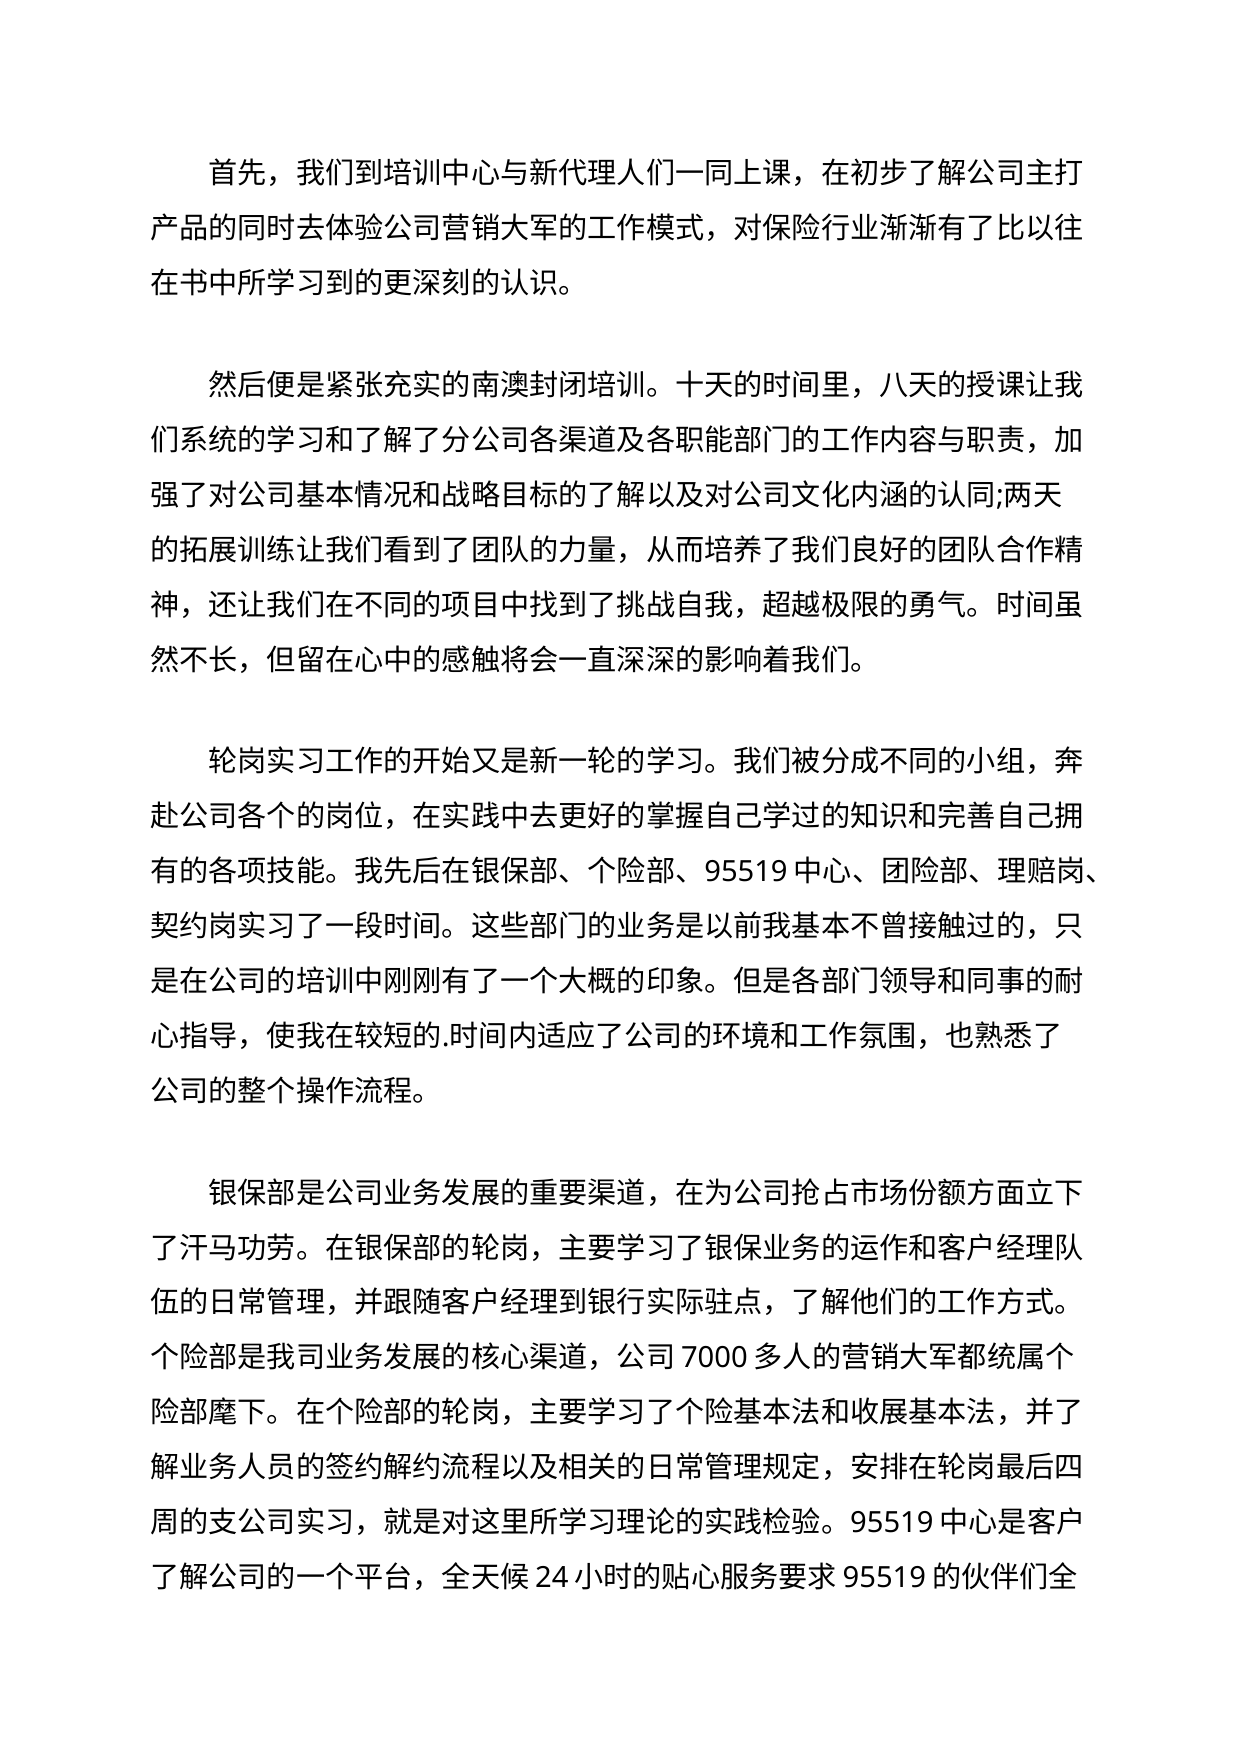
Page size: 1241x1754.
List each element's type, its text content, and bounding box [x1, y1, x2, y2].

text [150, 1169, 1090, 1596]
text 然后便是紧张充实的南澳封闭培训。十天的时间里，八天的授课让我们系统的学习和了解了分公司各渠道及各职能部门的工作内容与职责，加强了对公司基本情况和战略目标的了解以及对公司文化内涵的认同;两天的拓展训练让我们看到了团队的力量，从而培养了我们良好的团队合作精神，还让我们在不同的项目中找到了挑战自我，超越极限的勇气。时间虽然不长，但留在心中的感触将会一直深深的影响着我们。 [150, 362, 1090, 678]
text 首先，我们到培训中心与新代理人们一同上课，在初步了解公司主打产品的同时去体验公司营销大军的工作模式，对保险行业渐渐有了比以往在书中所学习到的更深刻的认识。 [150, 150, 1090, 302]
text 轮岗实习工作的开始又是新一轮的学习。我们被分成不同的小组，奔赴公司各个的岗位，在实践中去更好的掌握自己学过的知识和完善自己拥有的各项技能。我先后在银保部、个险部、95519中心、团险部、理赔岗、契约岗实习了一段时间。这些部门的业务是以前我基本不曾接触过的，只是在公司的培训中刚刚有了一个大概的印象。但是各部门领导和同事的耐心指导，使我在较短的.时间内适应了公司的环境和工作氛围，也熟悉了公司的整个操作流程。 [150, 738, 1090, 1110]
